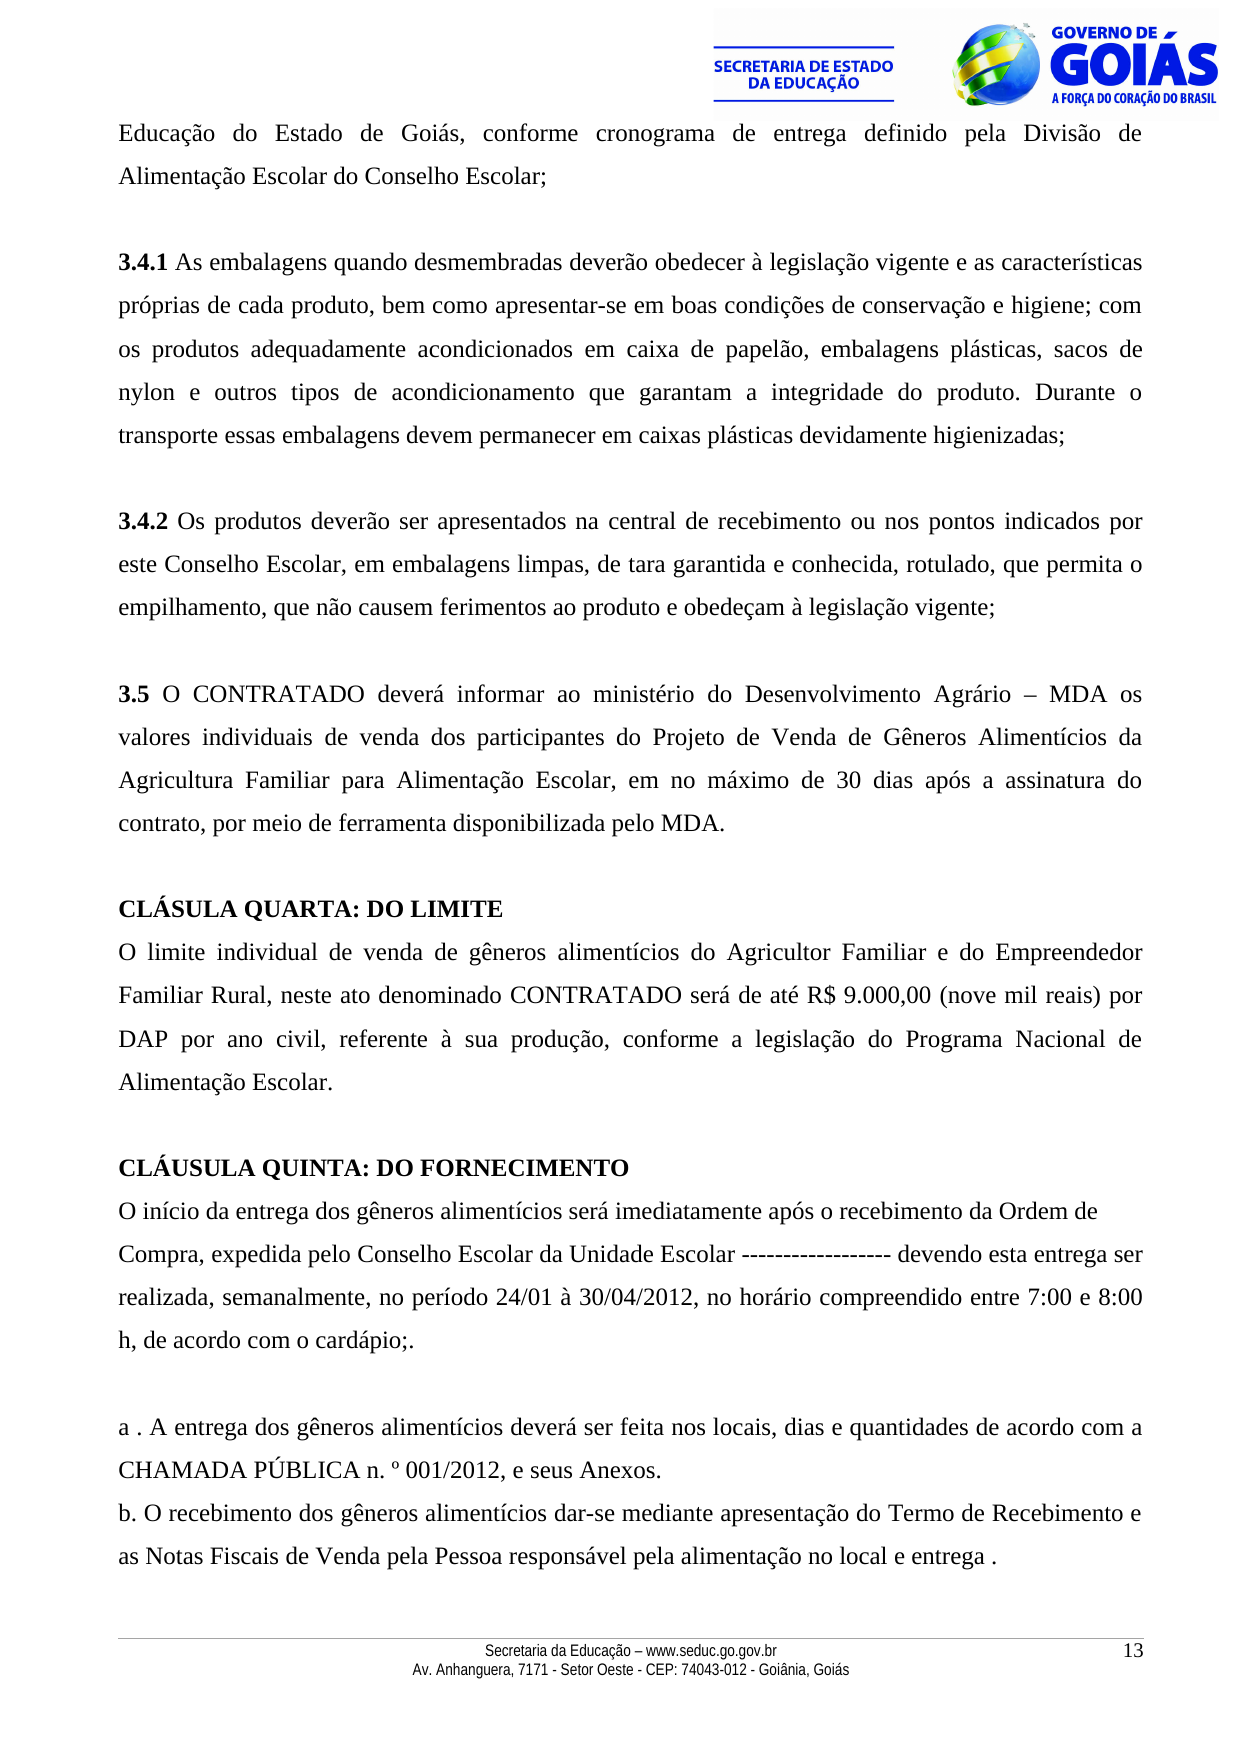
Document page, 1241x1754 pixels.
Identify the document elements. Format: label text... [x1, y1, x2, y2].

text O início da entrega dos gêneros alimentícios será imediatamente após o recebimento da Ordem de [118, 1196, 1144, 1225]
text CLÁUSULA QUINTA: DO FORNECIMENTO [118, 1153, 1144, 1182]
text 3.5 O CONTRATADO deverá informar ao ministério do Desenvolvimento Agrário – MDA os valores individuais de venda dos participantes do Projeto de Venda de Gêneros Alimentícios da Agricultura Familiar para Alimentação Escolar, em no máximo de 30 dias após a assinatura do contrato, por meio de ferramenta disponibilizada pelo MDA. [118, 679, 1144, 837]
text Compra, expedida pelo Conselho Escolar da Unidade Escolar ------------------ devendo esta entrega ser realizada, semanalmente, no período 24/01 à 30/04/2012, no horário compreendido entre 7:00 e 8:00 h, de acordo com o cardápio;. [118, 1239, 1144, 1354]
text 3.4.2 Os produtos deverão ser apresentados na central de recebimento ou nos pontos indicados por este Conselho Escolar, em embalagens limpas, de tara garantida e conhecida, rotulado, que permita o empilhamento, que não causem ferimentos ao produto e obedeçam à legislação vigente; [118, 506, 1144, 621]
text O limite individual de venda de gêneros alimentícios do Agricultor Familiar e do Empreendedor Familiar Rural, neste ato denominado CONTRATADO será de até R$ 9.000,00 (nove mil reais) por DAP por ano civil, referente à sua produção, conforme a legislação do Programa Nacional de Alimentação Escolar. [118, 937, 1144, 1096]
text b. O recebimento dos gêneros alimentícios dar-se mediante apresentação do Termo de Recebimento e as Notas Fiscais de Venda pela Pessoa responsável pela alimentação no local e entrega . [118, 1498, 1144, 1570]
text CLÁSULA QUARTA: DO LIMITE [118, 894, 1144, 923]
text a . A entrega dos gêneros alimentícios deverá ser feita nos locais, dias e quantidades de acordo com a CHAMADA PÚBLICA n. º 001/2012, e seus Anexos. [118, 1412, 1144, 1484]
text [118, 118, 1144, 190]
picture [713, 8, 1220, 121]
text 3.4.1 As embalagens quando desmembradas deverão obedecer à legislação vigente e as características próprias de cada produto, bem como apresentar-se em boas condições de conservação e higiene; com os produtos adequadamente acondicionados em caixa de papelão, embalagens plásticas, sacos de nylon e outros tipos de acondicionamento que garantam a integridade do produto. Durante o transporte essas embalagens devem permanecer em caixas plásticas devidamente higienizadas; [118, 247, 1144, 449]
